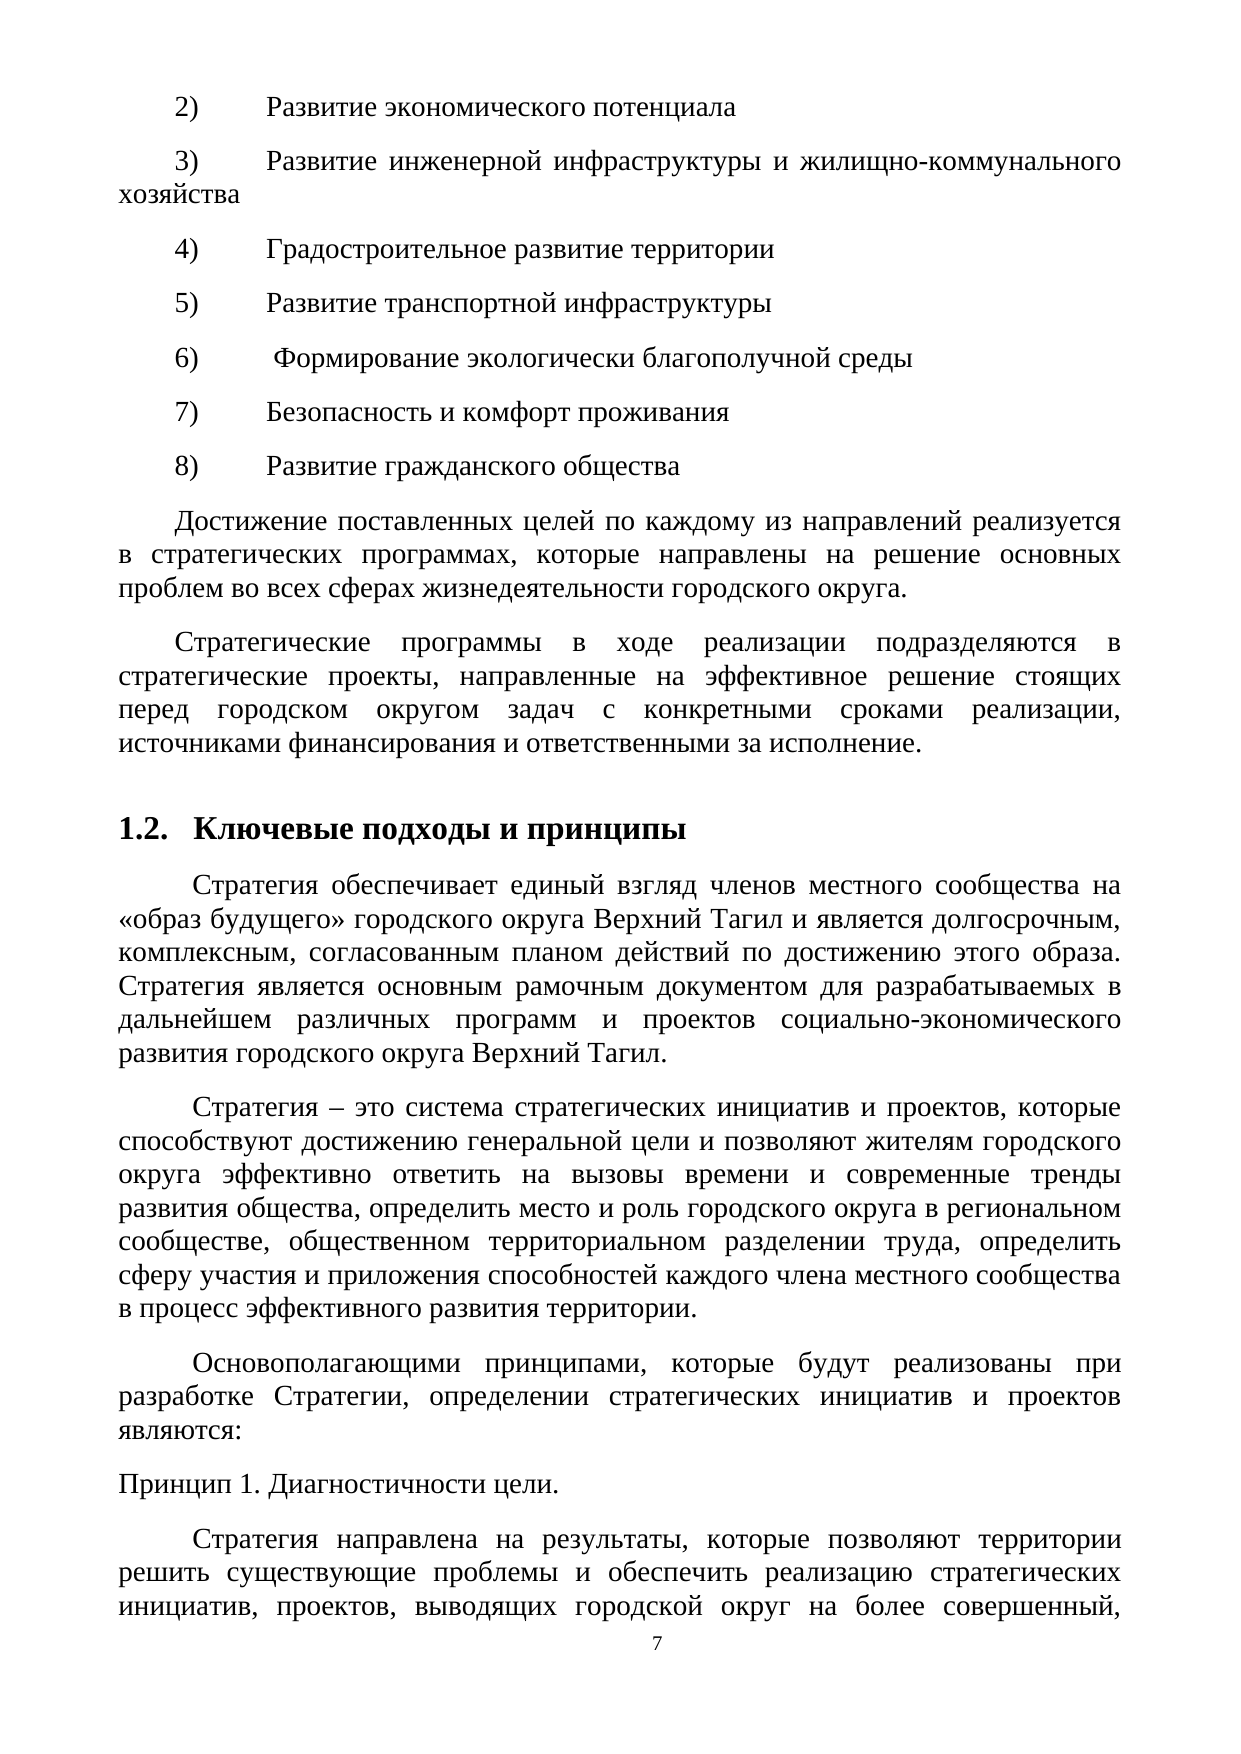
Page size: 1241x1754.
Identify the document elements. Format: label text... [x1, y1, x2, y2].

text Принцип 1. Диагностичности цели. [118, 1466, 1122, 1500]
text 3) Развитие инженерной инфраструктуры и жилищно-коммунального хозяйства [118, 143, 1122, 210]
text Стратегия обеспечивает единый взгляд членов местного сообщества на «образ будущего» городского округа Верхний Тагил и является долгосрочным, комплексным, согласованным планом действий по достижению этого образа. Стратегия является основным рамочным документом для разрабатываемых в дальнейшем различных программ и проектов социально-экономического развития городского округа Верхний Тагил. [118, 867, 1122, 1068]
text 2) Развитие экономического потенциала [118, 89, 1122, 122]
list Ключевые подходы и принципы [118, 808, 1122, 846]
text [118, 1521, 1122, 1621]
text Основополагающими принципами, которые будут реализованы при разработке Стратегии, определении стратегических инициатив и проектов являются: [118, 1345, 1122, 1446]
text 4) Градостроительное развитие территории [118, 231, 1122, 264]
text Стратегические программы в ходе реализации подразделяются в стратегические проекты, направленные на эффективное решение стоящих перед городском округом задач с конкретными сроками реализации, источниками финансирования и ответственными за исполнение. [118, 624, 1122, 758]
text 6) Формирование экологически благополучной среды [118, 340, 1122, 373]
text 7) Безопасность и комфорт проживания [118, 394, 1122, 428]
text 5) Развитие транспортной инфраструктуры [118, 285, 1122, 319]
text Стратегия – это система стратегических инициатив и проектов, которые способствуют достижению генеральной цели и позволяют жителям городского округа эффективно ответить на вызовы времени и современные тренды развития общества, определить место и роль городского округа в региональном сообществе, общественном территориальном разделении труда, определить сферу участия и приложения способностей каждого члена местного сообщества в процесс эффективного развития территории. [118, 1089, 1122, 1324]
text Достижение поставленных целей по каждому из направлений реализуется в стратегических программах, которые направлены на решение основных проблем во всех сферах жизнедеятельности городского округа. [118, 503, 1122, 603]
text 8) Развитие гражданского общества [118, 448, 1122, 482]
